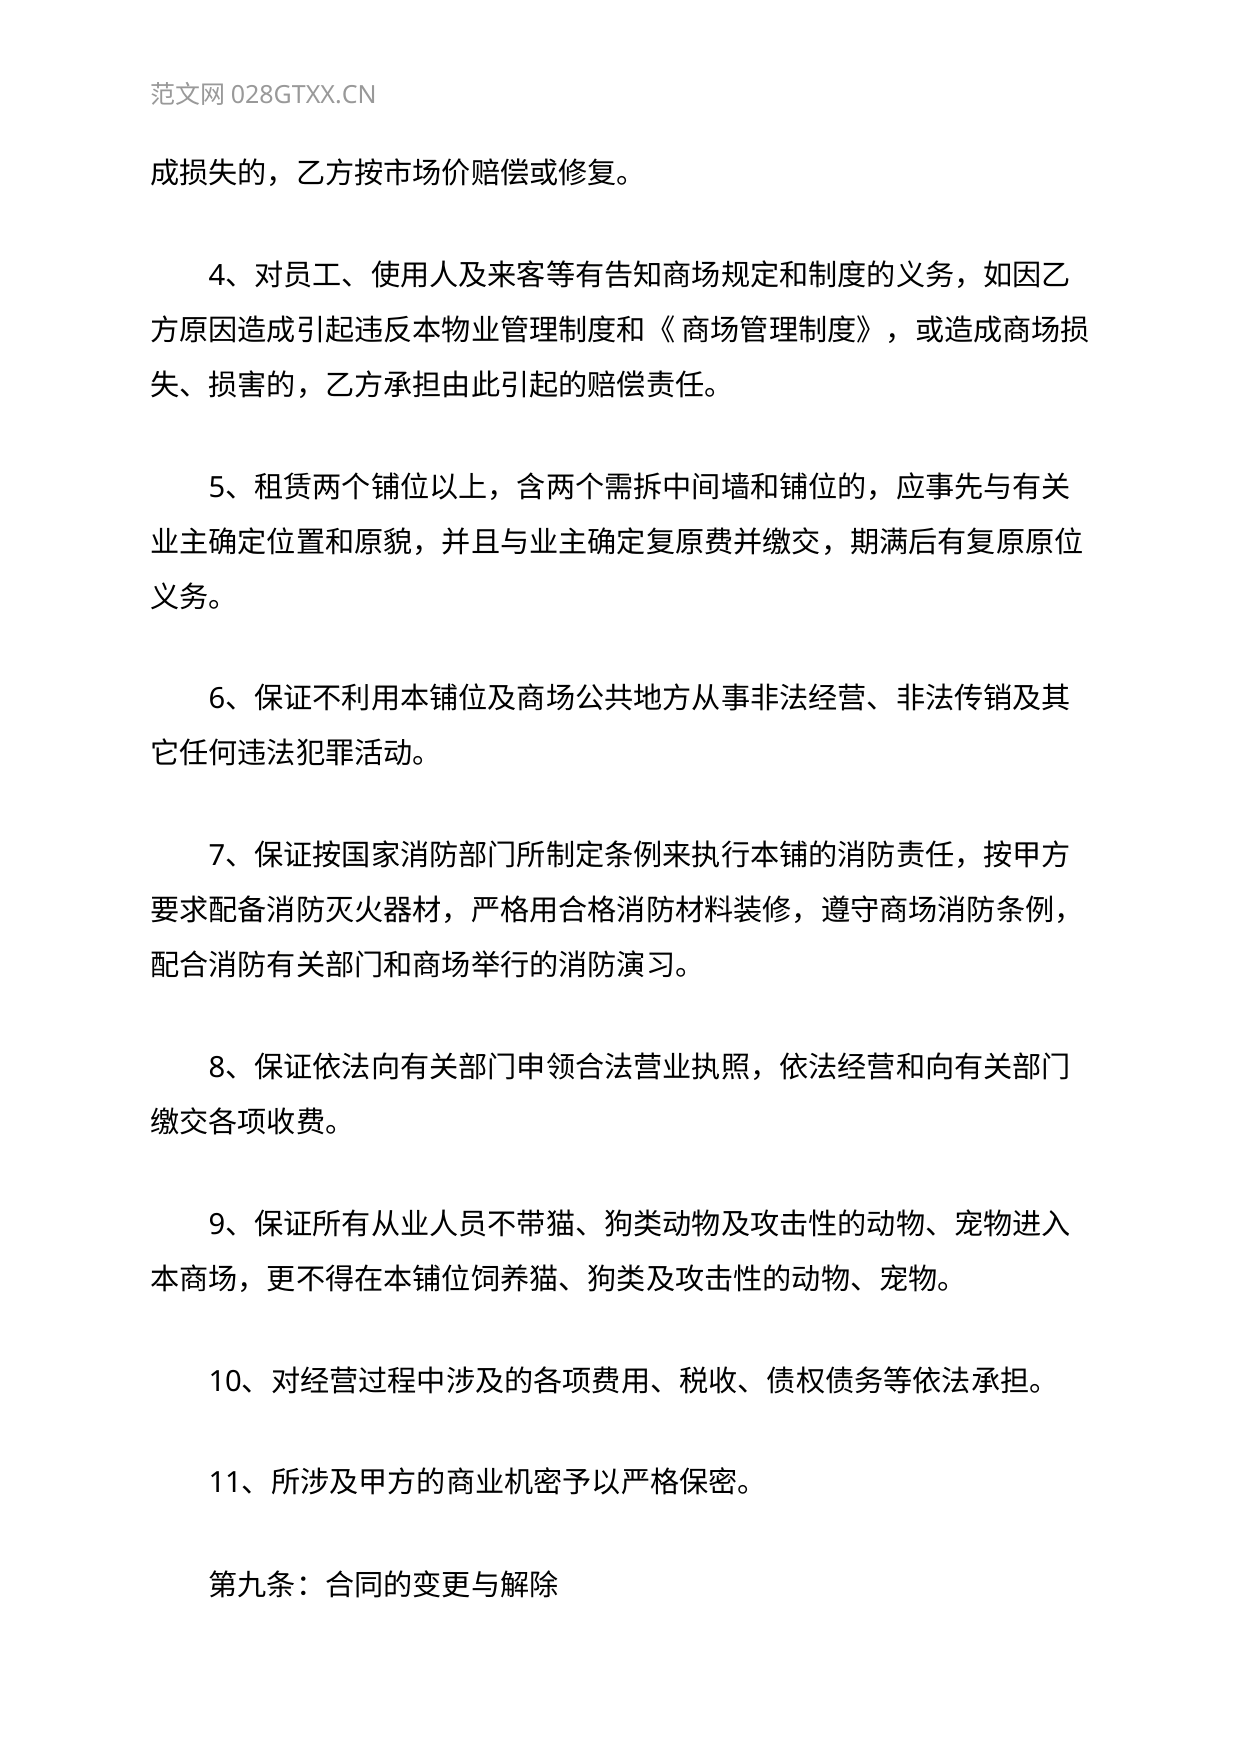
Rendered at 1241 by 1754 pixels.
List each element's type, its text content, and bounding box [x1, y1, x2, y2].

text 5、租赁两个铺位以上，含两个需拆中间墙和铺位的，应事先与有关业主确定位置和原貌，并且与业主确定复原费并缴交，期满后有复原原位义务。 [150, 463, 1090, 616]
text 8、保证依法向有关部门申领合法营业执照，依法经营和向有关部门缴交各项收费。 [150, 1043, 1090, 1141]
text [150, 150, 1090, 192]
text 11、所涉及甲方的商业机密予以严格保密。 [150, 1459, 1090, 1501]
text 10、对经营过程中涉及的各项费用、税收、债权债务等依法承担。 [150, 1357, 1090, 1399]
text 9、保证所有从业人员不带猫、狗类动物及攻击性的动物、宠物进入本商场，更不得在本铺位饲养猫、狗类及攻击性的动物、宠物。 [150, 1200, 1090, 1298]
text 4、对员工、使用人及来客等有告知商场规定和制度的义务，如因乙方原因造成引起违反本物业管理制度和《 商场管理制度》，或造成商场损失、损害的，乙方承担由此引起的赔偿责任。 [150, 252, 1090, 404]
text 第九条：合同的变更与解除 [150, 1561, 1090, 1603]
text 6、保证不利用本铺位及商场公共地方从事非法经营、非法传销及其它任何违法犯罪活动。 [150, 675, 1090, 772]
text 7、保证按国家消防部门所制定条例来执行本铺的消防责任，按甲方要求配备消防灭火器材，严格用合格消防材料装修，遵守商场消防条例，配合消防有关部门和商场举行的消防演习。 [150, 832, 1090, 984]
